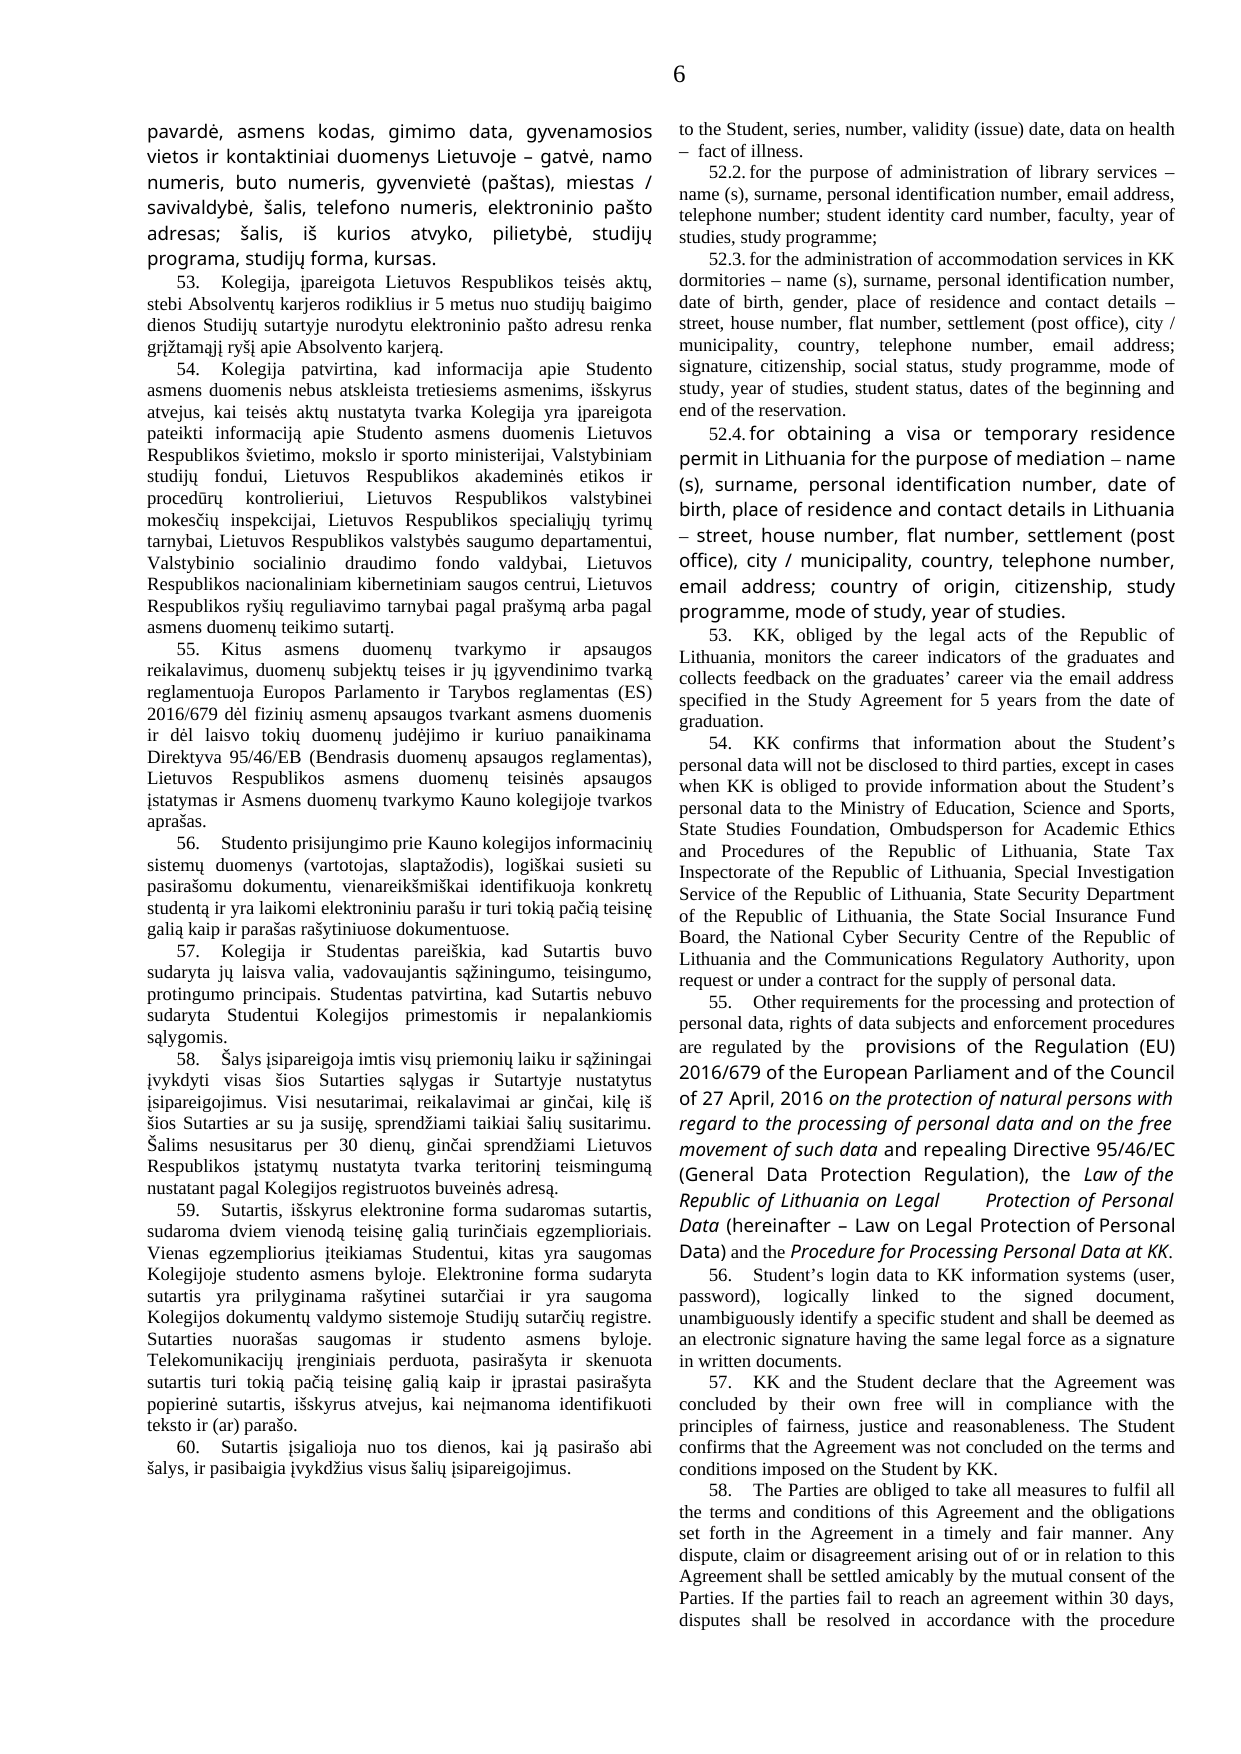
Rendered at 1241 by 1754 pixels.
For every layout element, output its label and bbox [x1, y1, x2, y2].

table_header [132, 118, 664, 1630]
table_header [664, 118, 1187, 1630]
